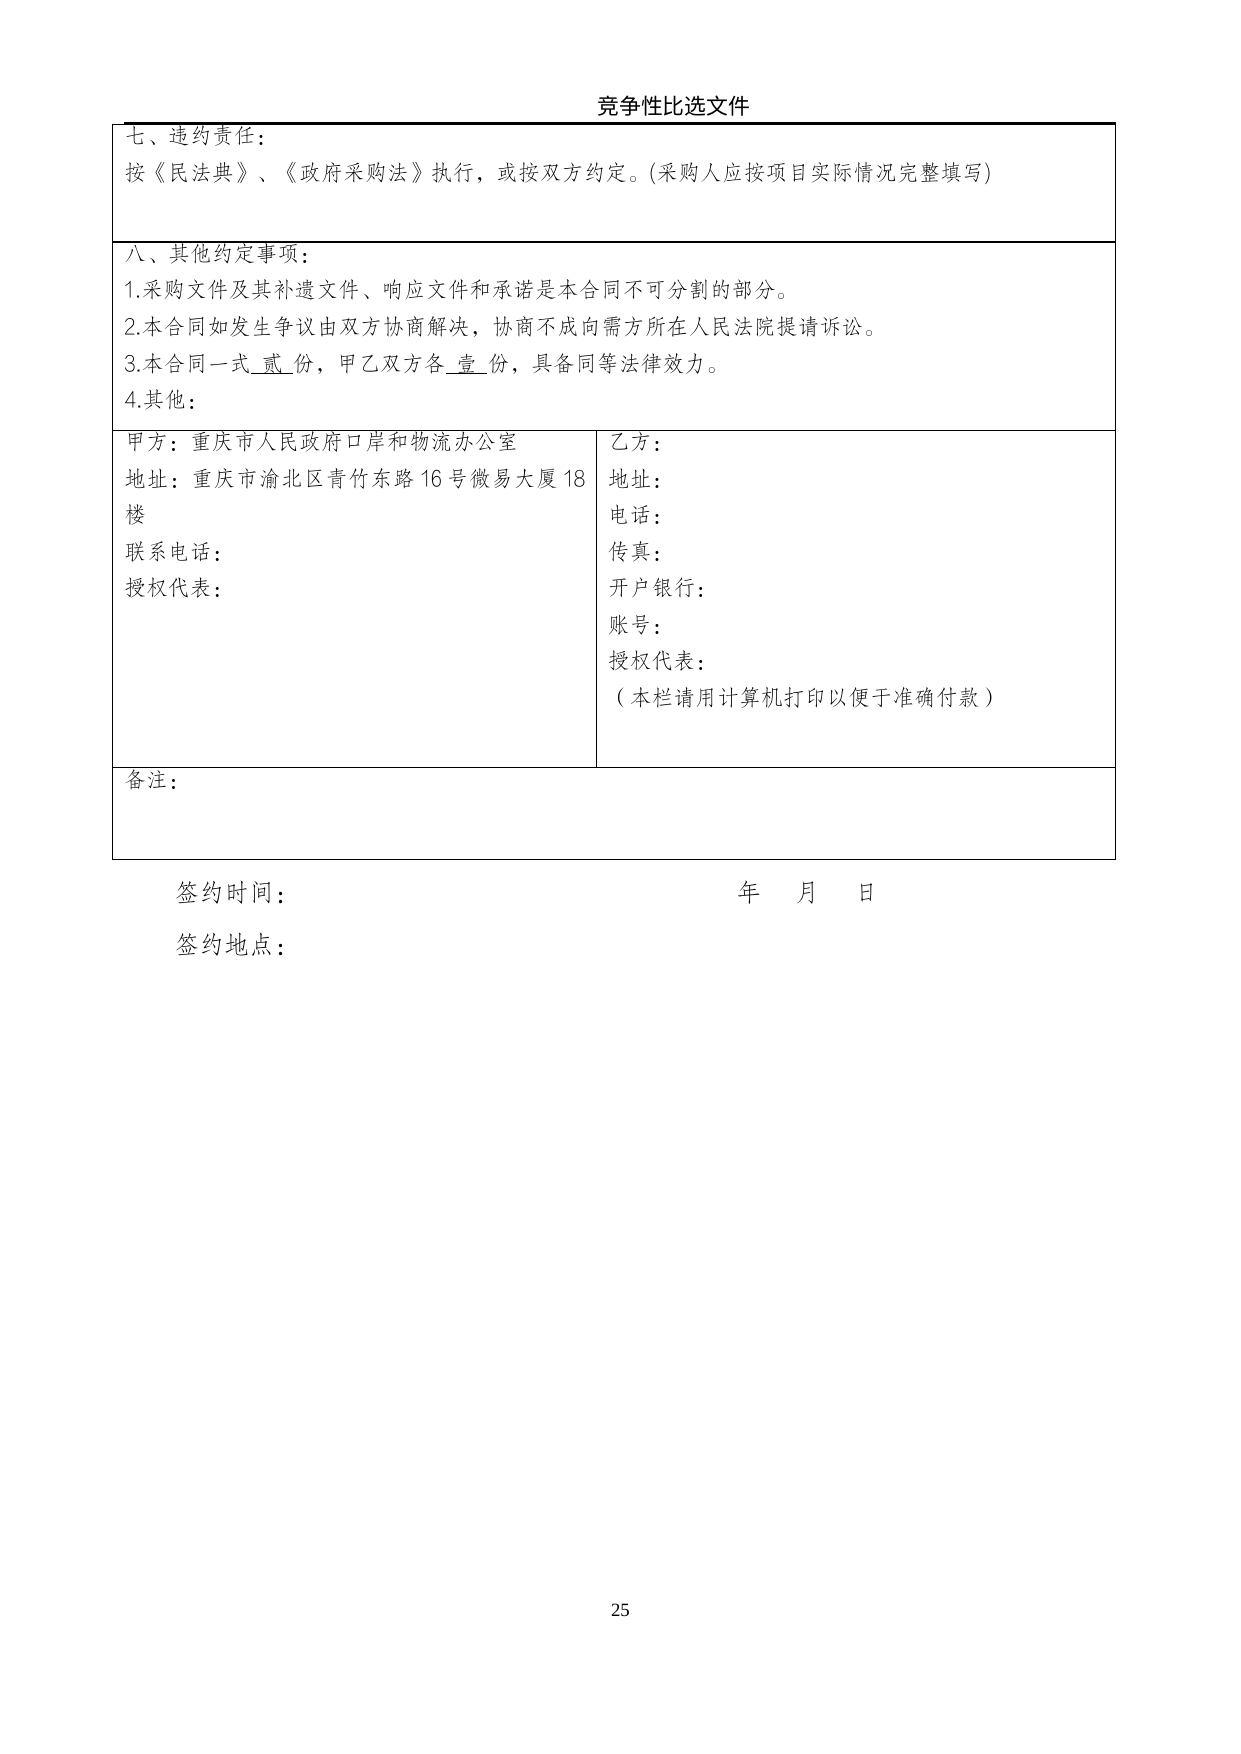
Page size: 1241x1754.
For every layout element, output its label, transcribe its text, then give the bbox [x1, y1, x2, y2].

text 签约地点： [124, 912, 1116, 964]
table_cell 八、其他约定事项： 1.采购文件及其补遗文件、响应文件和承诺是本合同不可分割的部分。 2.本合同如发生争议由双方协商解决，协商不成向需方所在人民法院提请诉讼。 3.本合同一式 贰 份，甲乙双方各 壹 份，具备同等法律效力。 4.其他： [113, 243, 1115, 430]
table_cell 备注： [113, 768, 1115, 859]
table_cell 七、违约责任： 按《民法典》、《政府采购法》执行，或按双方约定。(采购人应按项目实际情况完整填写) [113, 125, 1115, 241]
text 签约时间： 年 月 日 [124, 860, 1116, 912]
table_cell 甲方：重庆市人民政府口岸和物流办公室 地址：重庆市渝北区青竹东路16号微易大厦18楼 联系电话： 授权代表： [113, 431, 596, 767]
table_cell 乙方： 地址： 电话： 传真： 开户银行： 账号： 授权代表： （本栏请用计算机打印以便于准确付款） [597, 431, 1115, 767]
